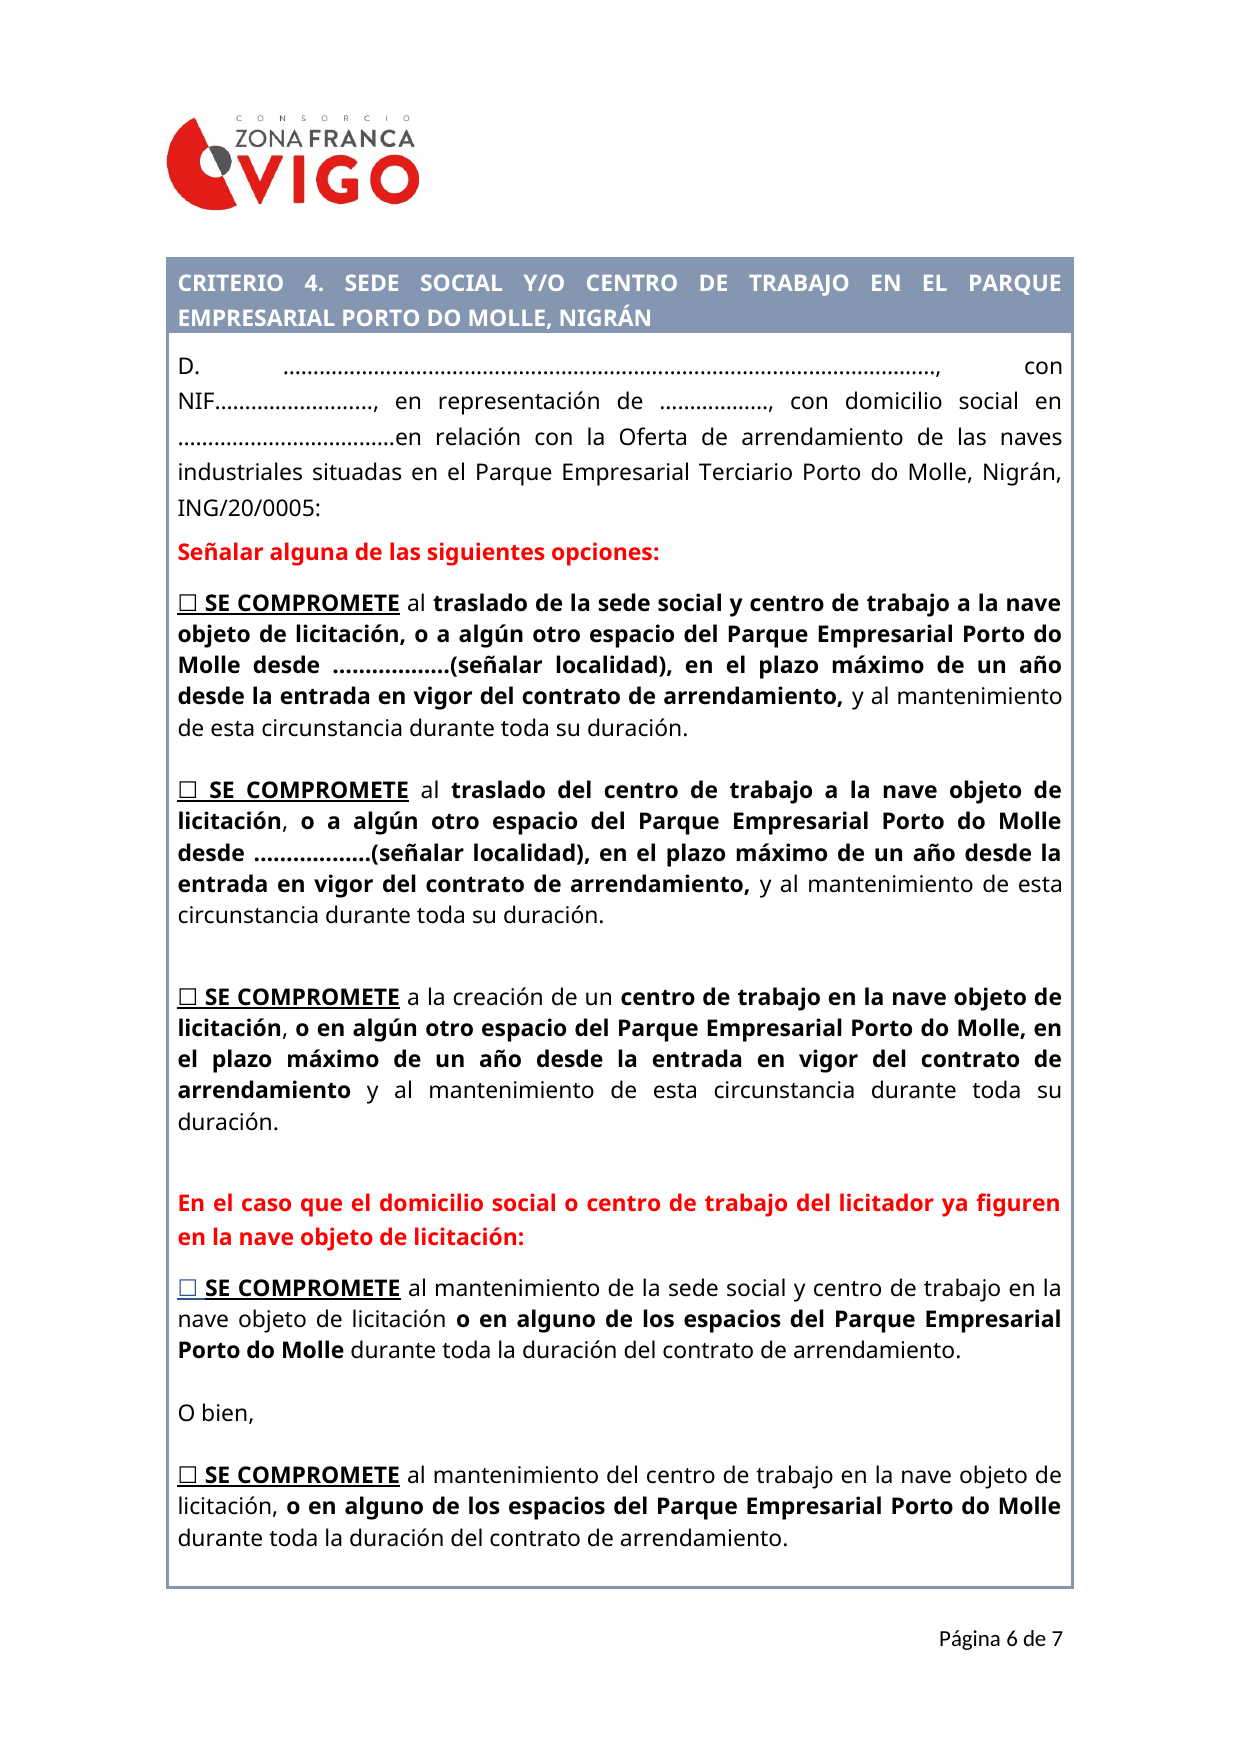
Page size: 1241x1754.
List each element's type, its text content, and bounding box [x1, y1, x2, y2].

text En el caso que el domicilio social o centro de trabajo del licitador ya figuren en la nave objeto de licitación: [169, 1182, 1071, 1252]
text O bien, [177, 1396, 1063, 1427]
text SE COMPROMETE al mantenimiento del centro de trabajo en la nave objeto de licitación, o en alguno de los espacios del Parque Empresarial Porto do Molle durante toda la duración del contrato de arrendamiento. [177, 1458, 1063, 1552]
text SE COMPROMETE al traslado de la sede social y centro de trabajo a la nave objeto de licitación, o a algún otro espacio del Parque Empresarial Porto do Molle desde ………………(señalar localidad), en el plazo máximo de un año desde la entrada en vigor del contrato de arrendamiento, y al mantenimiento de esta circunstancia durante toda su duración. [169, 581, 1071, 742]
text CRITERIO 4. SEDE SOCIAL Y/O CENTRO DE TRABAJO EN EL PARQUE EMPRESARIAL PORTO DO MOLLE, NIGRÁN [169, 261, 1071, 333]
text Señalar alguna de las siguientes opciones: [169, 530, 1071, 567]
text SE COMPROMETE al mantenimiento de la sede social y centro de trabajo en la nave objeto de licitación o en alguno de los espacios del Parque Empresarial Porto do Molle durante toda la duración del contrato de arrendamiento. [169, 1266, 1071, 1365]
text D. ………………………………………………………………………………………………, con NIF………….............., en representación de ………………, con domicilio social en ………………………………en relación con la Oferta de arrendamiento de las naves industriales situadas en el Parque Empresarial Terciario Porto do Molle, Nigrán, ING/20/0005: [169, 341, 1071, 523]
picture [156, 94, 430, 227]
text SE COMPROMETE a la creación de un centro de trabajo en la nave objeto de licitación, o en algún otro espacio del Parque Empresarial Porto do Molle, en el plazo máximo de un año desde la entrada en vigor del contrato de arrendamiento y al mantenimiento de esta circunstancia durante toda su duración. [169, 975, 1071, 1136]
text SE COMPROMETE al traslado del centro de trabajo a la nave objeto de licitación, o a algún otro espacio del Parque Empresarial Porto do Molle desde ………………(señalar localidad), en el plazo máximo de un año desde la entrada en vigor del contrato de arrendamiento, y al mantenimiento de esta circunstancia durante toda su duración. [177, 773, 1063, 930]
